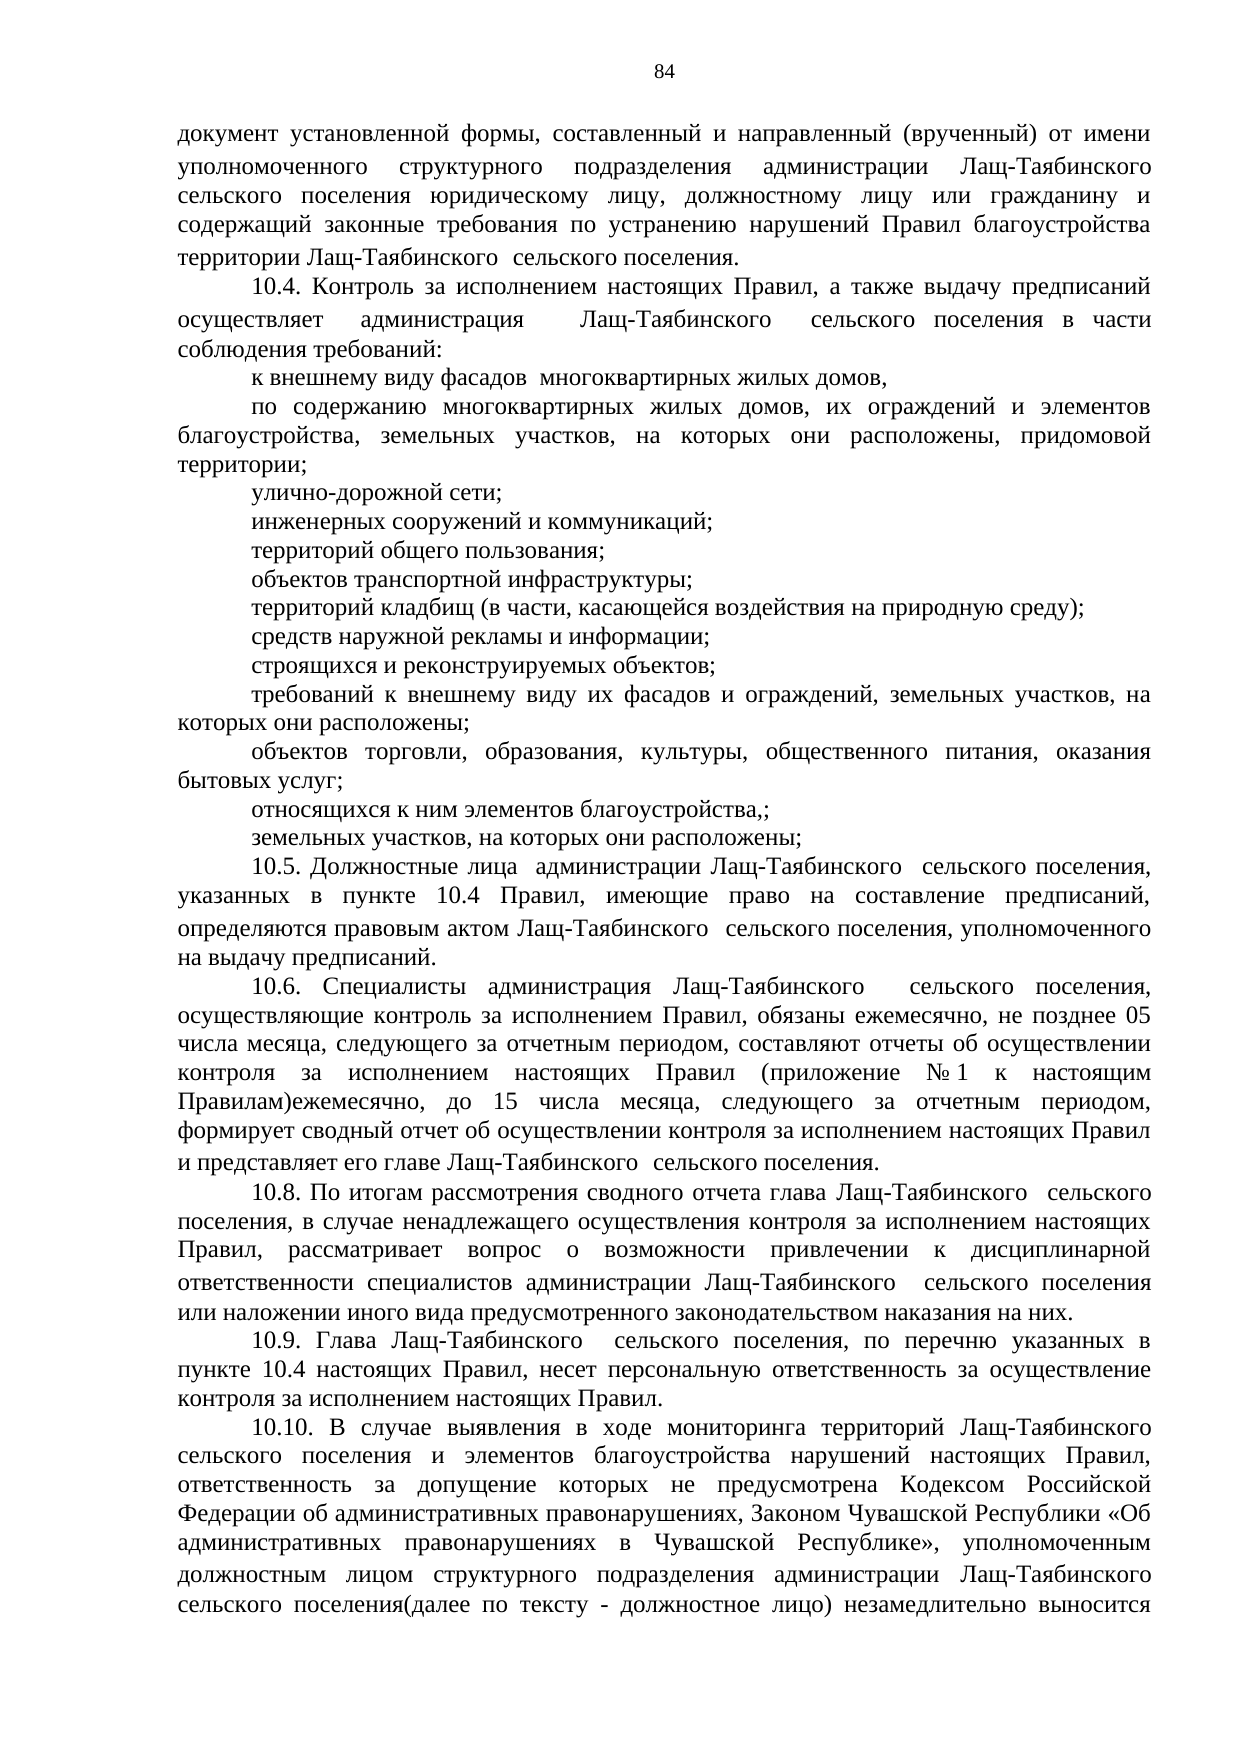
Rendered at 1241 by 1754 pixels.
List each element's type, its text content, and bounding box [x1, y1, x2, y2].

text строящихся и реконструируемых объектов; [177, 650, 1152, 679]
text средств наружной рекламы и информации; [177, 621, 1152, 650]
text к внешнему виду фасадов многоквартирных жилых домов, [177, 362, 1152, 391]
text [177, 1412, 1152, 1618]
text 10.5. Должностные лица администрации Лащ-Таябинского сельского поселения, указанных в пункте 10.4 Правил, имеющие право на составление предписаний, определяются правовым актом Лащ-Таябинского сельского поселения, уполномоченного на выдачу предписаний. [177, 851, 1152, 971]
text объектов транспортной инфраструктуры; [177, 564, 1152, 592]
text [177, 118, 1152, 271]
text территорий общего пользования; [177, 535, 1152, 564]
text 10.8. По итогам рассмотрения сводного отчета глава Лащ-Таябинского сельского поселения, в случае ненадлежащего осуществления контроля за исполнением настоящих Правил, рассматривает вопрос о возможности привлечении к дисциплинарной ответственности специалистов администрации Лащ-Таябинского сельского поселения или наложении иного вида предусмотренного законодательством наказания на них. [177, 1177, 1152, 1326]
text требований к внешнему виду их фасадов и ограждений, земельных участков, на которых они расположены; [177, 679, 1152, 736]
text 10.6. Специалисты администрация Лащ-Таябинского сельского поселения, осуществляющие контроль за исполнением Правил, обязаны ежемесячно, не позднее 05 числа месяца, следующего за отчетным периодом, составляют отчеты об осуществлении контроля за исполнением настоящих Правил (приложение № 1 к настоящим Правилам)ежемесячно, до 15 числа месяца, следующего за отчетным периодом, формирует сводный отчет об осуществлении контроля за исполнением настоящих Правил и представляет его главе Лащ-Таябинского сельского поселения. [177, 971, 1152, 1177]
text 10.9. Глава Лащ-Таябинского сельского поселения, по перечню указанных в пункте 10.4 настоящих Правил, несет персональную ответственность за осуществление контроля за исполнением настоящих Правил. [177, 1326, 1152, 1412]
text улично-дорожной сети; [177, 477, 1152, 506]
text относящихся к ним элементов благоустройства,; [177, 794, 1152, 822]
text объектов торговли, образования, культуры, общественного питания, оказания бытовых услуг; [177, 736, 1152, 794]
text по содержанию многоквартирных жилых домов, их ограждений и элементов благоустройства, земельных участков, на которых они расположены, придомовой территории; [177, 391, 1152, 477]
text территорий кладбищ (в части, касающейся воздействия на природную среду); [177, 592, 1152, 621]
text земельных участков, на которых они расположены; [177, 822, 1152, 851]
text инженерных сооружений и коммуникаций; [177, 506, 1152, 535]
text 10.4. Контроль за исполнением настоящих Правил, а также выдачу предписаний осуществляет администрация Лащ-Таябинского сельского поселения в части соблюдения требований: [177, 271, 1152, 362]
